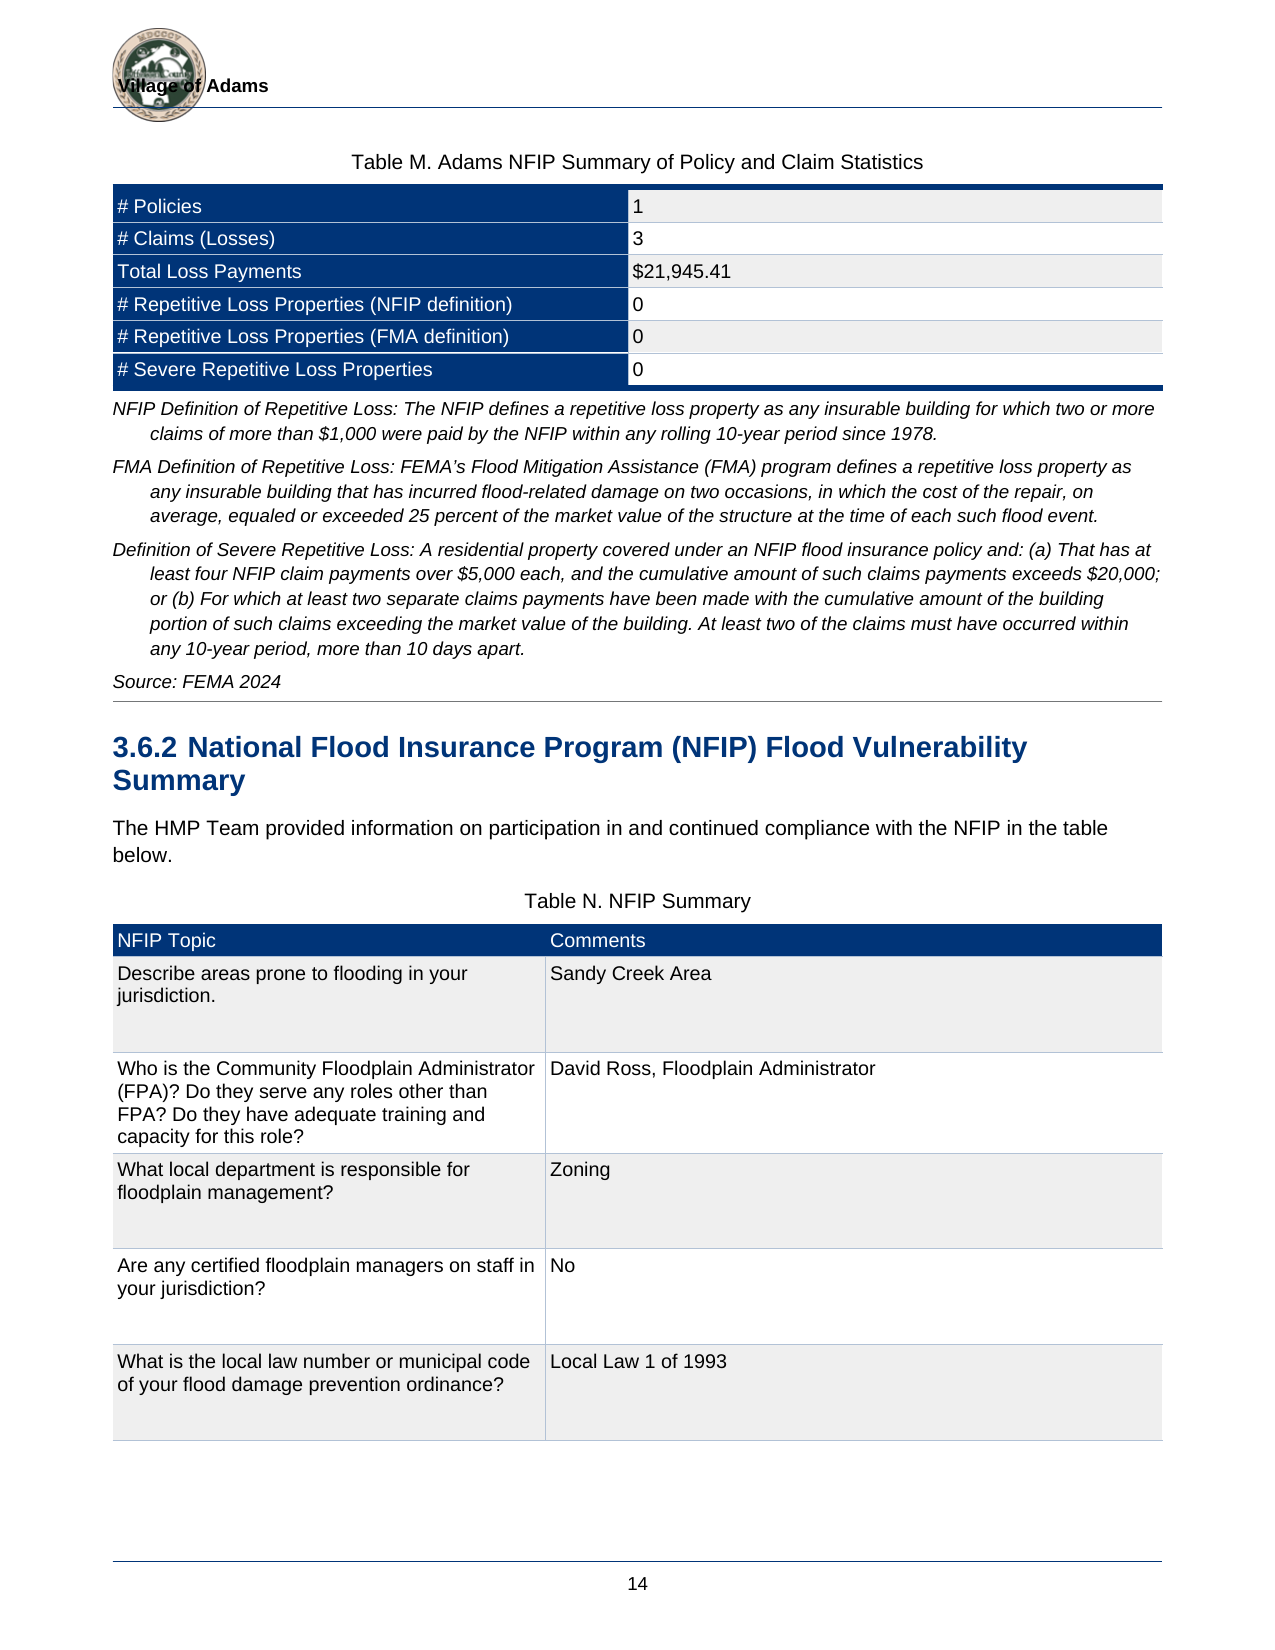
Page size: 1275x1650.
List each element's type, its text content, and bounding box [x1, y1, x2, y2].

subtitle National Flood Insurance Program (NFIP) Flood Vulnerability Summary [112, 730, 1162, 797]
table_header 1 [629, 190, 1162, 222]
table_cell What is the local law number or municipal code of your flood damage prevention ordinance? [113, 1345, 545, 1440]
text The HMP Team provided information on participation in and continued compliance with the NFIP in the table below. [112, 816, 1162, 867]
text Table N. NFIP Summary [112, 889, 1162, 913]
table_cell Are any certified floodplain managers on staff in your jurisdiction? [113, 1249, 545, 1344]
text Definition of Severe Repetitive Loss: A residential property covered under an NFIP flood insurance policy and: (a) That has at least four NFIP claim payments over $5,000 each, and the cumulative amount of such claims payments exceeds $20,000; or (b) For which at least two separate claims payments have been made with the cumulative amount of the building portion of such claims exceeding the market value of the building. At least two of the claims must have occurred within any 10-year period, more than 10 days apart. [112, 538, 1162, 667]
table_cell # Repetitive Loss Properties (FMA definition) [113, 321, 628, 352]
table_cell No [546, 1249, 1162, 1344]
table_cell Local Law 1 of 1993 [546, 1345, 1162, 1440]
table_cell # Severe Repetitive Loss Properties [113, 354, 628, 385]
table_cell # Repetitive Loss Properties (NFIP definition) [113, 288, 628, 320]
table_cell What local department is responsible for floodplain management? [113, 1154, 545, 1248]
text NFIP Definition of Repetitive Loss: The NFIP defines a repetitive loss property as any insurable building for which two or more claims of more than $1,000 were paid by the NFIP within any rolling 10-year period since 1978. [112, 398, 1162, 452]
picture [112, 28, 206, 122]
table_cell 0 [629, 321, 1162, 352]
table_cell Sandy Creek Area [546, 957, 1162, 1052]
table_header # Policies [113, 190, 628, 222]
table_cell Describe areas prone to flooding in your jurisdiction. [113, 957, 545, 1052]
table_cell # Claims (Losses) [113, 223, 628, 254]
table_header NFIP Topic [113, 924, 545, 956]
table_cell 0 [629, 288, 1162, 320]
table_cell 3 [629, 223, 1162, 254]
table_cell Total Loss Payments [113, 255, 628, 287]
table_cell $21,945.41 [629, 255, 1162, 287]
table_header Comments [545, 924, 1162, 956]
table_cell Who is the Community Floodplain Administrator (FPA)? Do they serve any roles other than FPA? Do they have adequate training and capacity for this role? [113, 1053, 545, 1152]
table_cell David Ross, Floodplain Administrator [546, 1053, 1162, 1152]
text Source: FEMA 2024 [112, 671, 1162, 702]
text Table M. Adams NFIP Summary of Policy and Claim Statistics [112, 150, 1162, 174]
table_cell Zoning [546, 1154, 1162, 1248]
text FMA Definition of Repetitive Loss: FEMA’s Flood Mitigation Assistance (FMA) program defines a repetitive loss property as any insurable building that has incurred flood-related damage on two occasions, in which the cost of the repair, on average, equaled or exceeded 25 percent of the market value of the structure at the time of each such flood event. [112, 456, 1162, 535]
table_cell 0 [629, 354, 1162, 385]
